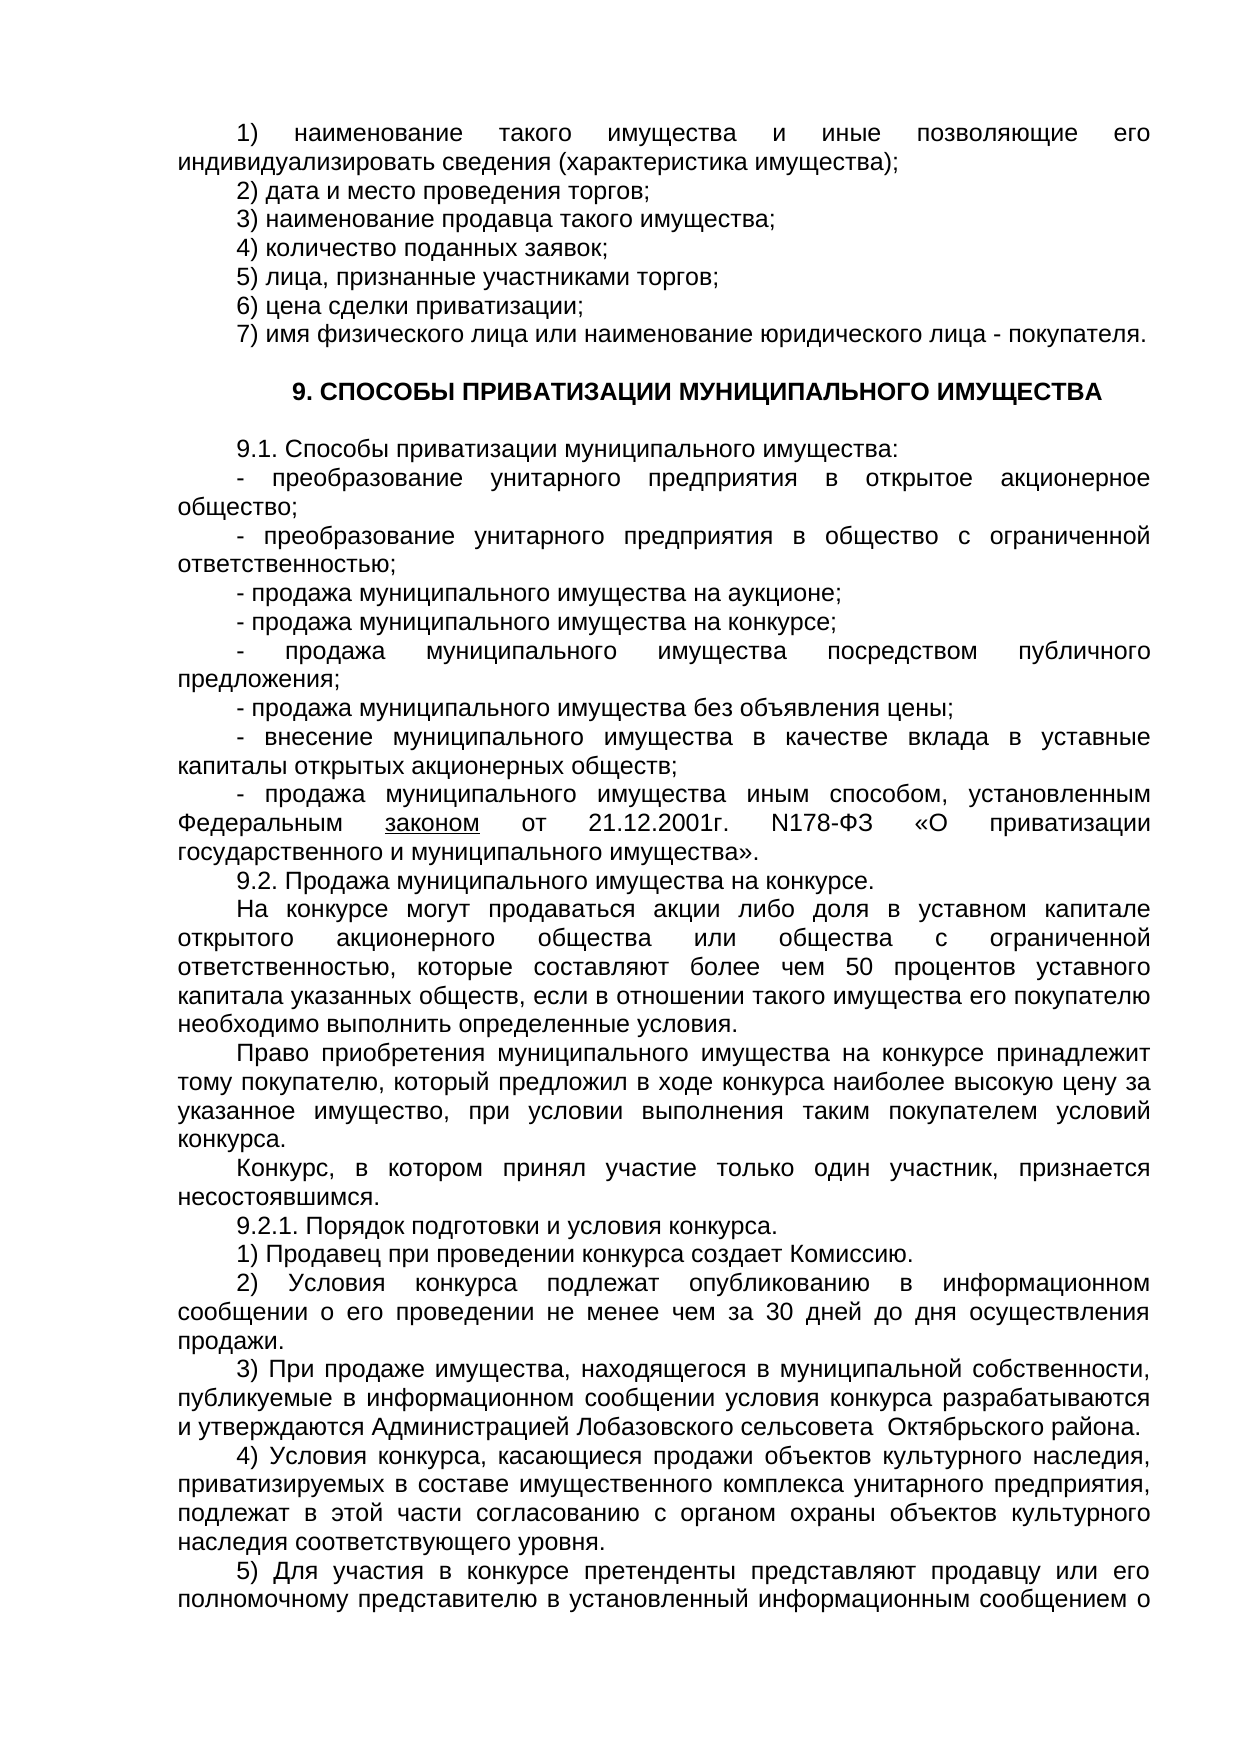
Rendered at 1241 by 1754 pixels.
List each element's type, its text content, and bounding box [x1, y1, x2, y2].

text 9. СПОСОБЫ ПРИВАТИЗАЦИИ МУНИЦИПАЛЬНОГО ИМУЩЕСТВА [177, 377, 1152, 406]
text 2) Условия конкурса подлежат опубликованию в информационном сообщении о его проведении не менее чем за 30 дней до дня осуществления продажи. [177, 1268, 1152, 1354]
text - продажа муниципального имущества посредством публичного предложения; [177, 636, 1152, 693]
text Конкурс, в котором принял участие только один участник, признается несостоявшимся. [177, 1153, 1152, 1211]
text 1) наименование такого имущества и иные позволяющие его индивидуализировать сведения (характеристика имущества); [177, 118, 1152, 176]
text - продажа муниципального имущества на конкурсе; [177, 607, 1152, 636]
text 3) наименование продавца такого имущества; [177, 204, 1152, 233]
text 9.2.1. Порядок подготовки и условия конкурса. [177, 1211, 1152, 1239]
text - продажа муниципального имущества на аукционе; [177, 578, 1152, 607]
text Право приобретения муниципального имущества на конкурсе принадлежит тому покупателю, который предложил в ходе конкурса наиболее высокую цену за указанное имущество, при условии выполнения таким покупателем условий конкурса. [177, 1038, 1152, 1153]
text 6) цена сделки приватизации; [177, 291, 1152, 319]
text 9.1. Способы приватизации муниципального имущества: [177, 434, 1152, 463]
text - продажа муниципального имущества без объявления цены; [177, 693, 1152, 722]
text 2) дата и место проведения торгов; [177, 176, 1152, 204]
text На конкурсе могут продаваться акции либо доля в уставном капитале открытого акционерного общества или общества с ограниченной ответственностью, которые составляют более чем 50 процентов уставного капитала указанных обществ, если в отношении такого имущества его покупателю необходимо выполнить определенные условия. [177, 894, 1152, 1038]
text - внесение муниципального имущества в качестве вклада в уставные капиталы открытых акционерных обществ; [177, 722, 1152, 779]
text 4) Условия конкурса, касающиеся продажи объектов культурного наследия, приватизируемых в составе имущественного комплекса унитарного предприятия, подлежат в этой части согласованию с органом охраны объектов культурного наследия соответствующего уровня. [177, 1441, 1152, 1556]
text 5) лица, признанные участниками торгов; [177, 262, 1152, 291]
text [177, 1556, 1152, 1613]
text 4) количество поданных заявок; [177, 233, 1152, 262]
text - преобразование унитарного предприятия в открытое акционерное общество; [177, 463, 1152, 521]
text 7) имя физического лица или наименование юридического лица - покупателя. [177, 319, 1152, 348]
text 3) При продаже имущества, находящегося в муниципальной собственности, публикуемые в информационном сообщении условия конкурса разрабатываются и утверждаются Администрацией Лобазовского сельсовета Октябрьского района. [177, 1354, 1152, 1441]
text - преобразование унитарного предприятия в общество с ограниченной ответственностью; [177, 521, 1152, 578]
text - продажа муниципального имущества иным способом, установленным Федеральным законом от 21.12.2001г. N178-ФЗ «О приватизации государственного и муниципального имущества». [177, 779, 1152, 866]
text 9.2. Продажа муниципального имущества на конкурсе. [177, 866, 1152, 894]
text 1) Продавец при проведении конкурса создает Комиссию. [177, 1239, 1152, 1268]
